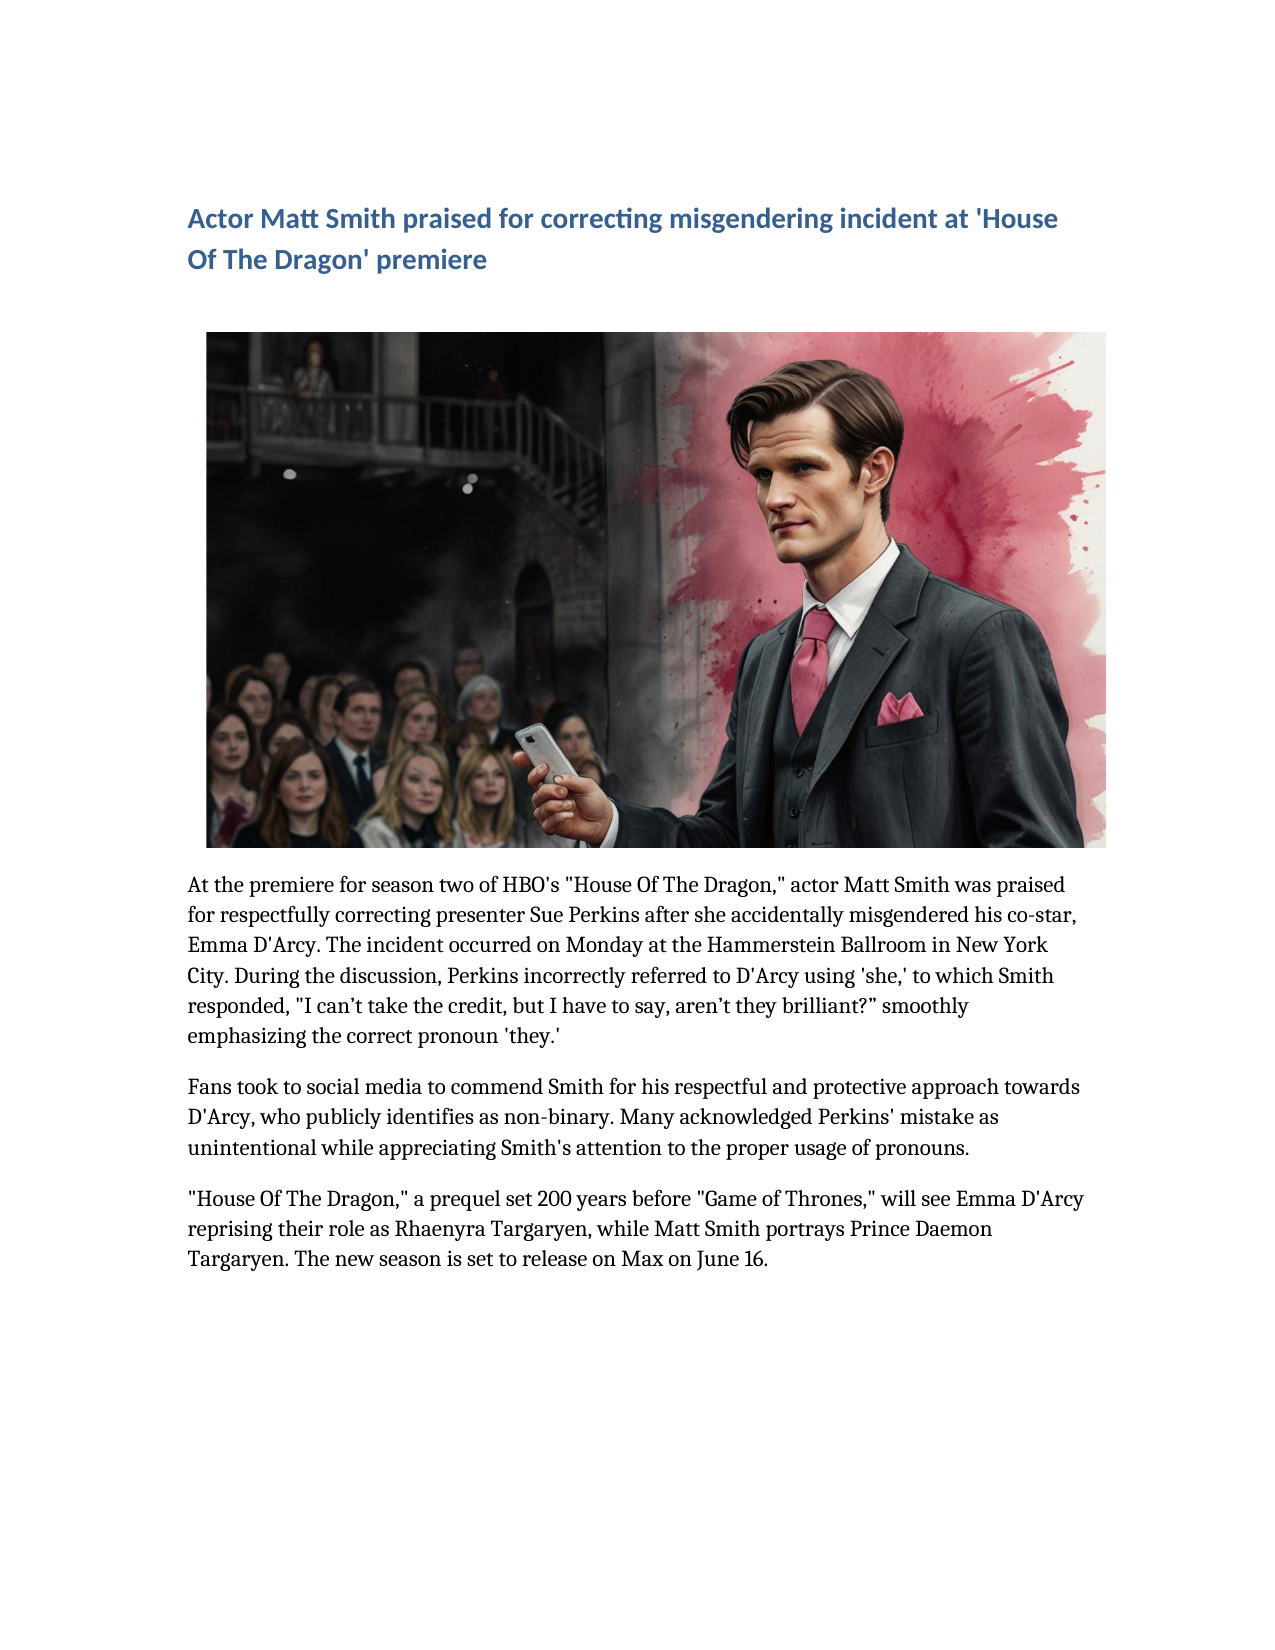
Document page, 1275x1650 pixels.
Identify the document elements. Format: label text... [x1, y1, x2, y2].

subtitle Actor Matt Smith praised for correcting misgendering incident at 'House Of The Dragon' premiere [187, 200, 1087, 277]
text Fans took to social media to commend Smith for his respectful and protective approach towards D'Arcy, who publicly identifies as non-binary. Many acknowledged Perkins' mistake as unintentional while appreciating Smith's attention to the proper usage of pronouns. [187, 1074, 1087, 1161]
text At the premiere for season two of HBO's "House Of The Dragon," actor Matt Smith was praised for respectfully correcting presenter Sue Perkins after she accidentally misgendered his co-star, Emma D'Arcy. The incident occurred on Monday at the Hammerstein Ballroom in New York City. During the discussion, Perkins incorrectly referred to D'Arcy using 'she,' to which Smith responded, "I can’t take the credit, but I have to say, aren’t they brilliant?” smoothly emphasizing the correct pronoun 'they.' [187, 872, 1087, 1049]
text "House Of The Dragon," a prequel set 200 years before "Game of Thrones," will see Emma D'Arcy reprising their role as Rhaenyra Targaryen, while Matt Smith portrays Prince Daemon Targaryen. The new season is set to release on Max on June 16. [187, 1185, 1087, 1272]
picture [206, 332, 1107, 848]
